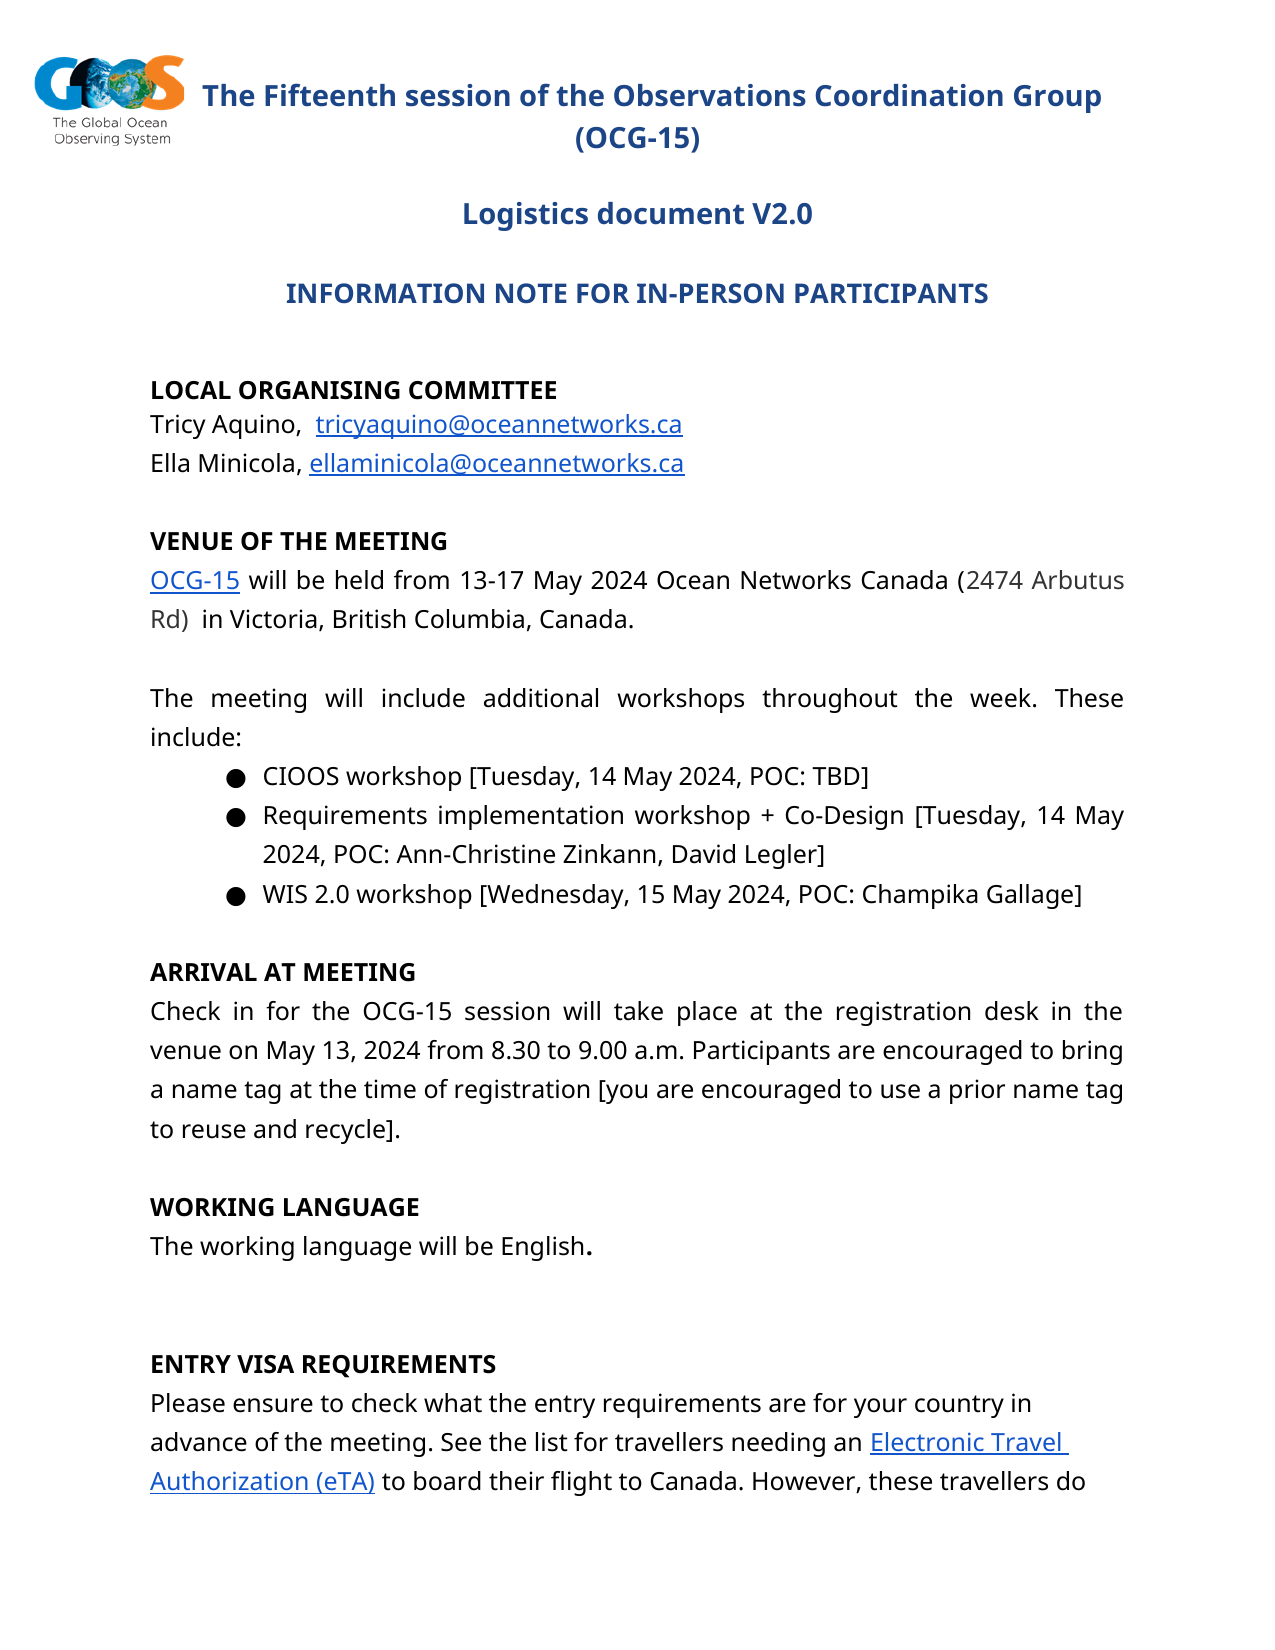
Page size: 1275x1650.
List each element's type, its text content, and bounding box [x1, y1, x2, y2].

text ENTRY VISA REQUIREMENTS [150, 1346, 1125, 1380]
text Logistics document V2.0 [150, 193, 1125, 233]
text WORKING LANGUAGE [150, 1190, 1125, 1224]
text LOCAL ORGANISING COMMITTEE [150, 372, 1125, 406]
text VENUE OF THE MEETING [150, 524, 1125, 558]
text Ella Minicola, ellaminicola@oceannetworks.ca [150, 446, 1125, 479]
text The meeting will include additional workshops throughout the week. These include: [150, 681, 1125, 754]
text ARRIVAL AT MEETING [150, 955, 1125, 989]
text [150, 1386, 1125, 1498]
text The working language will be English. [150, 1229, 1125, 1263]
text Tricy Aquino, tricyaquino@oceannetworks.ca [150, 406, 1125, 440]
list CIOOS workshop [Tuesday, 14 May 2024, POC: TBD] [225, 759, 1125, 793]
text INFORMATION NOTE FOR IN-PERSON PARTICIPANTS [150, 275, 1125, 312]
text OCG-15 will be held from 13-17 May 2024 Ocean Networks Canada (2474 Arbutus Rd) in Victoria, British Columbia, Canada. [150, 563, 1125, 636]
list Requirements implementation workshop + Co-Design [Tuesday, 14 May 2024, POC: Ann-Christine Zinkann, David Legler] [225, 798, 1125, 871]
list WIS 2.0 workshop [Wednesday, 15 May 2024, POC: Champika Gallage] [225, 876, 1125, 910]
text Check in for the OCG-15 session will take place at the registration desk in the venue on May 13, 2024 from 8.30 to 9.00 a.m. Participants are encouraged to bring a name tag at the time of registration [you are encouraged to use a prior name tag to reuse and recycle]. [150, 994, 1125, 1145]
picture [34, 54, 185, 146]
